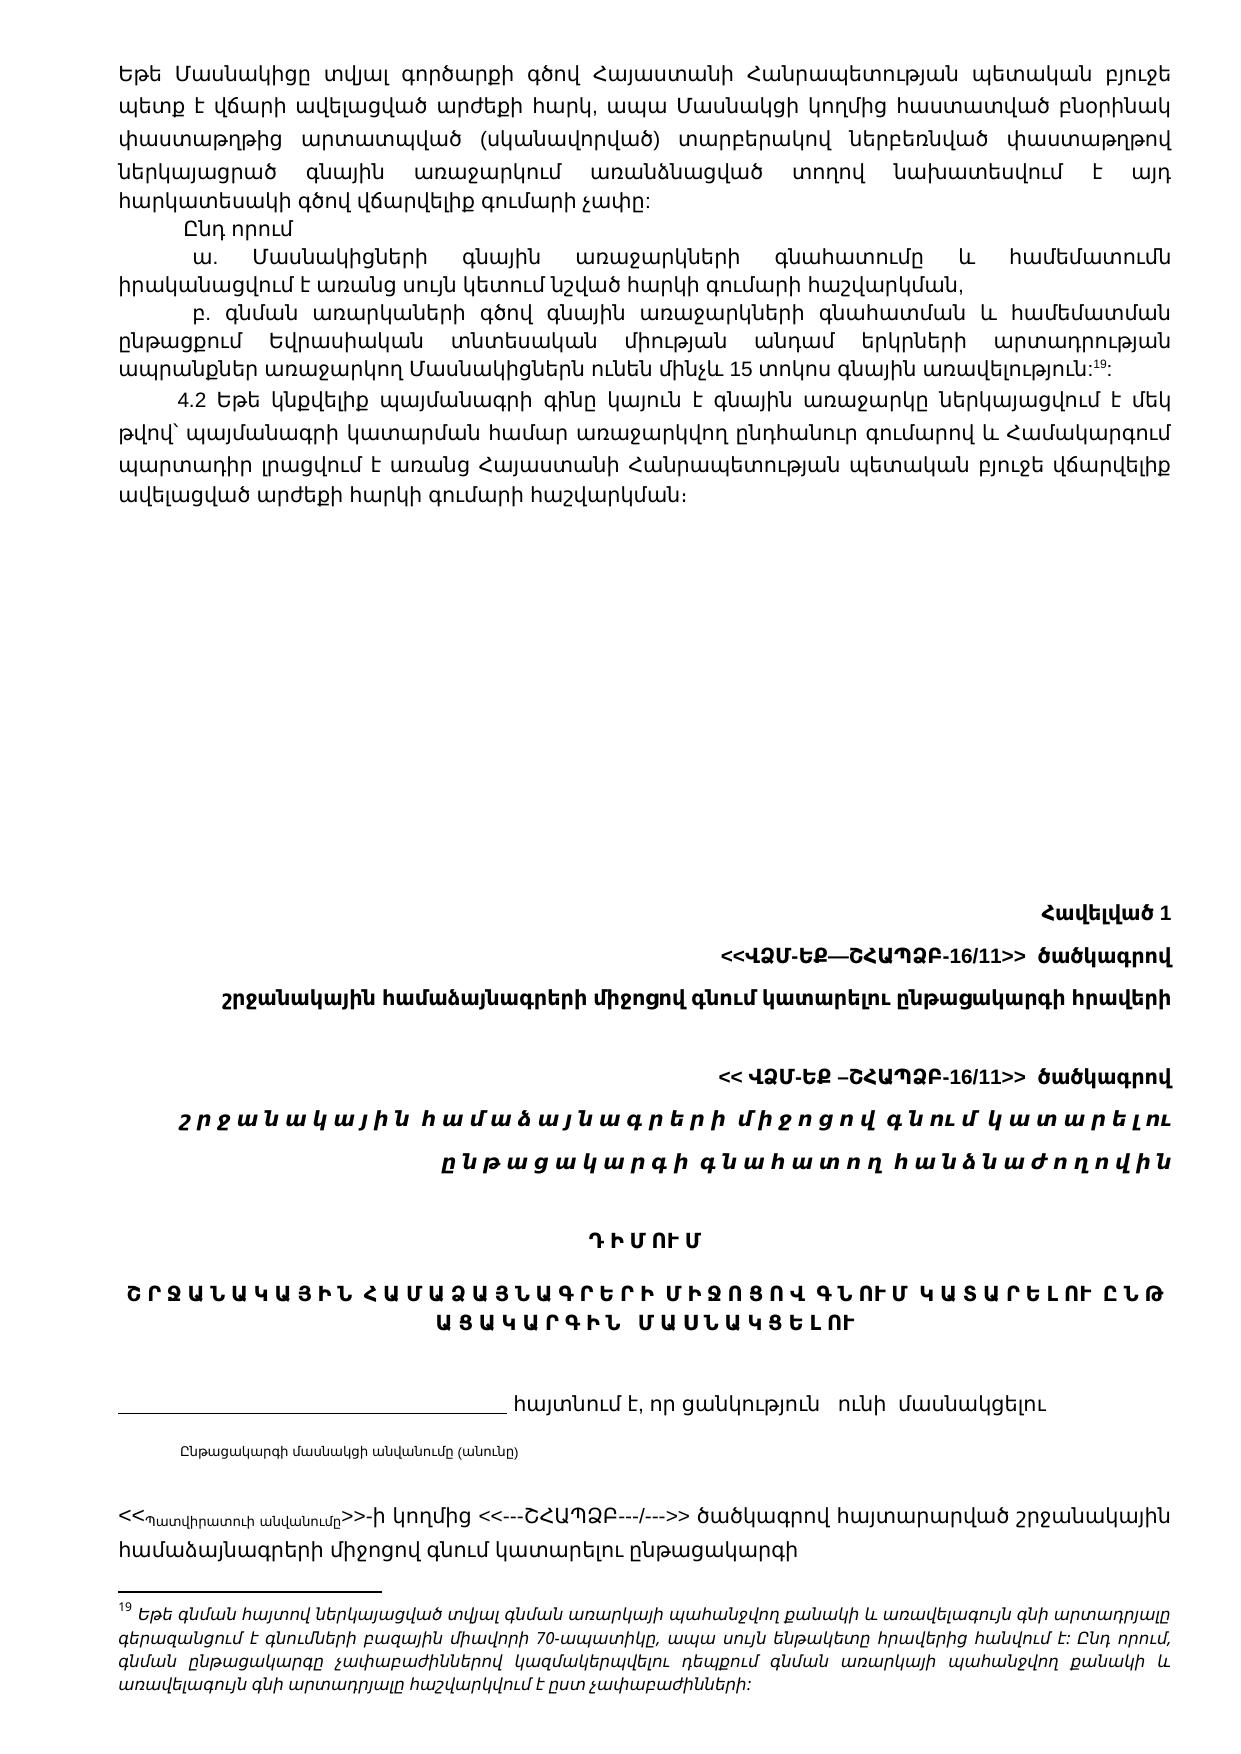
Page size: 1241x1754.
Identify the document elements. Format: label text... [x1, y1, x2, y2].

text ը ն թ ա ց ա կ ա ր գ ի գ ն ա հ ա տ ո ղ հ ա ն ձ ն ա ժ ո ղ ո վ ի ն [118, 1147, 1171, 1176]
text բ. գնման առարկաների գծով գնային առաջարկների գնահատման և համեմատման ընթացքում Եվրասիական տնտեսական միության անդամ երկրների արտադրության ապրանքներ առաջարկող Մասնակիցներն ունեն մինչև 15 տոկոս գնային առավելություն:: [118, 301, 1171, 382]
text Ընթացակարգի մասնակցի անվանումը (անունը) [118, 1442, 1171, 1474]
text 4.2 Եթե կնքվելիք պայմանագրի գինը կայուն է գնային առաջարկը ներկայացվում է մեկ թվով՝ պայմանագրի կատարման համար առաջարկվող ընդհանուր գումարով և Համակարգում պարտադիր լրացվում է առանց Հայաստանի Հանրապետության պետական բյուջե վճարվելիք ավելացված արժեքի հարկի գումարի հաշվարկման։ [118, 385, 1171, 507]
text շ ր ջ ա ն ա կ ա յ ի ն հ ա մ ա ձ ա յ ն ա գ ր ե ր ի մ ի ջ ո ց ո վ գ ն ու մ կ ա տ ա ր ե լ ու [118, 1104, 1171, 1133]
text շրջանակային համաձայնագրերի միջոցով գնում կատարելու ընթացակարգի հրավերի [118, 983, 1171, 1012]
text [118, 59, 1171, 213]
subtitle Շ Ր Ջ Ա Ն Ա Կ Ա Յ Ի Ն Հ Ա Մ Ա Ձ Ա Յ Ն Ա Գ Ր Ե Ր Ի Մ Ի Ջ Ո Ց Ո Վ Գ Ն ՈՒ Մ Կ Ա Տ Ա Ր Ե Լ ՈՒ Ը Ն Թ Ա Ց Ա Կ Ա Ր Գ Ի Ն Մ Ա Ս Ն Ա Կ Ց Ե Լ ՈՒ [118, 1279, 1171, 1336]
text <<ՎՁՄ-ԵՔ—ՇՀԱՊՁԲ-16/11>> ծածկագրով [118, 941, 1171, 969]
text ա. Մասնակիցների գնային առաջարկների գնահատումը և համեմատումն իրականացվում է առանց սույն կետում նշված հարկի գումարի հաշվարկման, [118, 245, 1171, 297]
text հայտնում է, որ ցանկություն ունի մասնակցելու [118, 1389, 1171, 1417]
text << ՎՁՄ-ԵՔ –ՇՀԱՊՁԲ-16/11>> ծածկագրով [118, 1062, 1171, 1090]
text <<Պատվիրատուի անվանումը>>-ի կողմից <<---ՇՀԱՊՁԲ---/--->> ծածկագրով հայտարարված շրջանակային համաձայնագրերի միջոցով գնում կատարելու ընթացակարգի [118, 1499, 1171, 1563]
text Ընդ որում [118, 217, 1171, 241]
text Հավելված 1 [118, 898, 1171, 927]
text Դ Ի Մ ՈՒ Մ [118, 1226, 1171, 1254]
